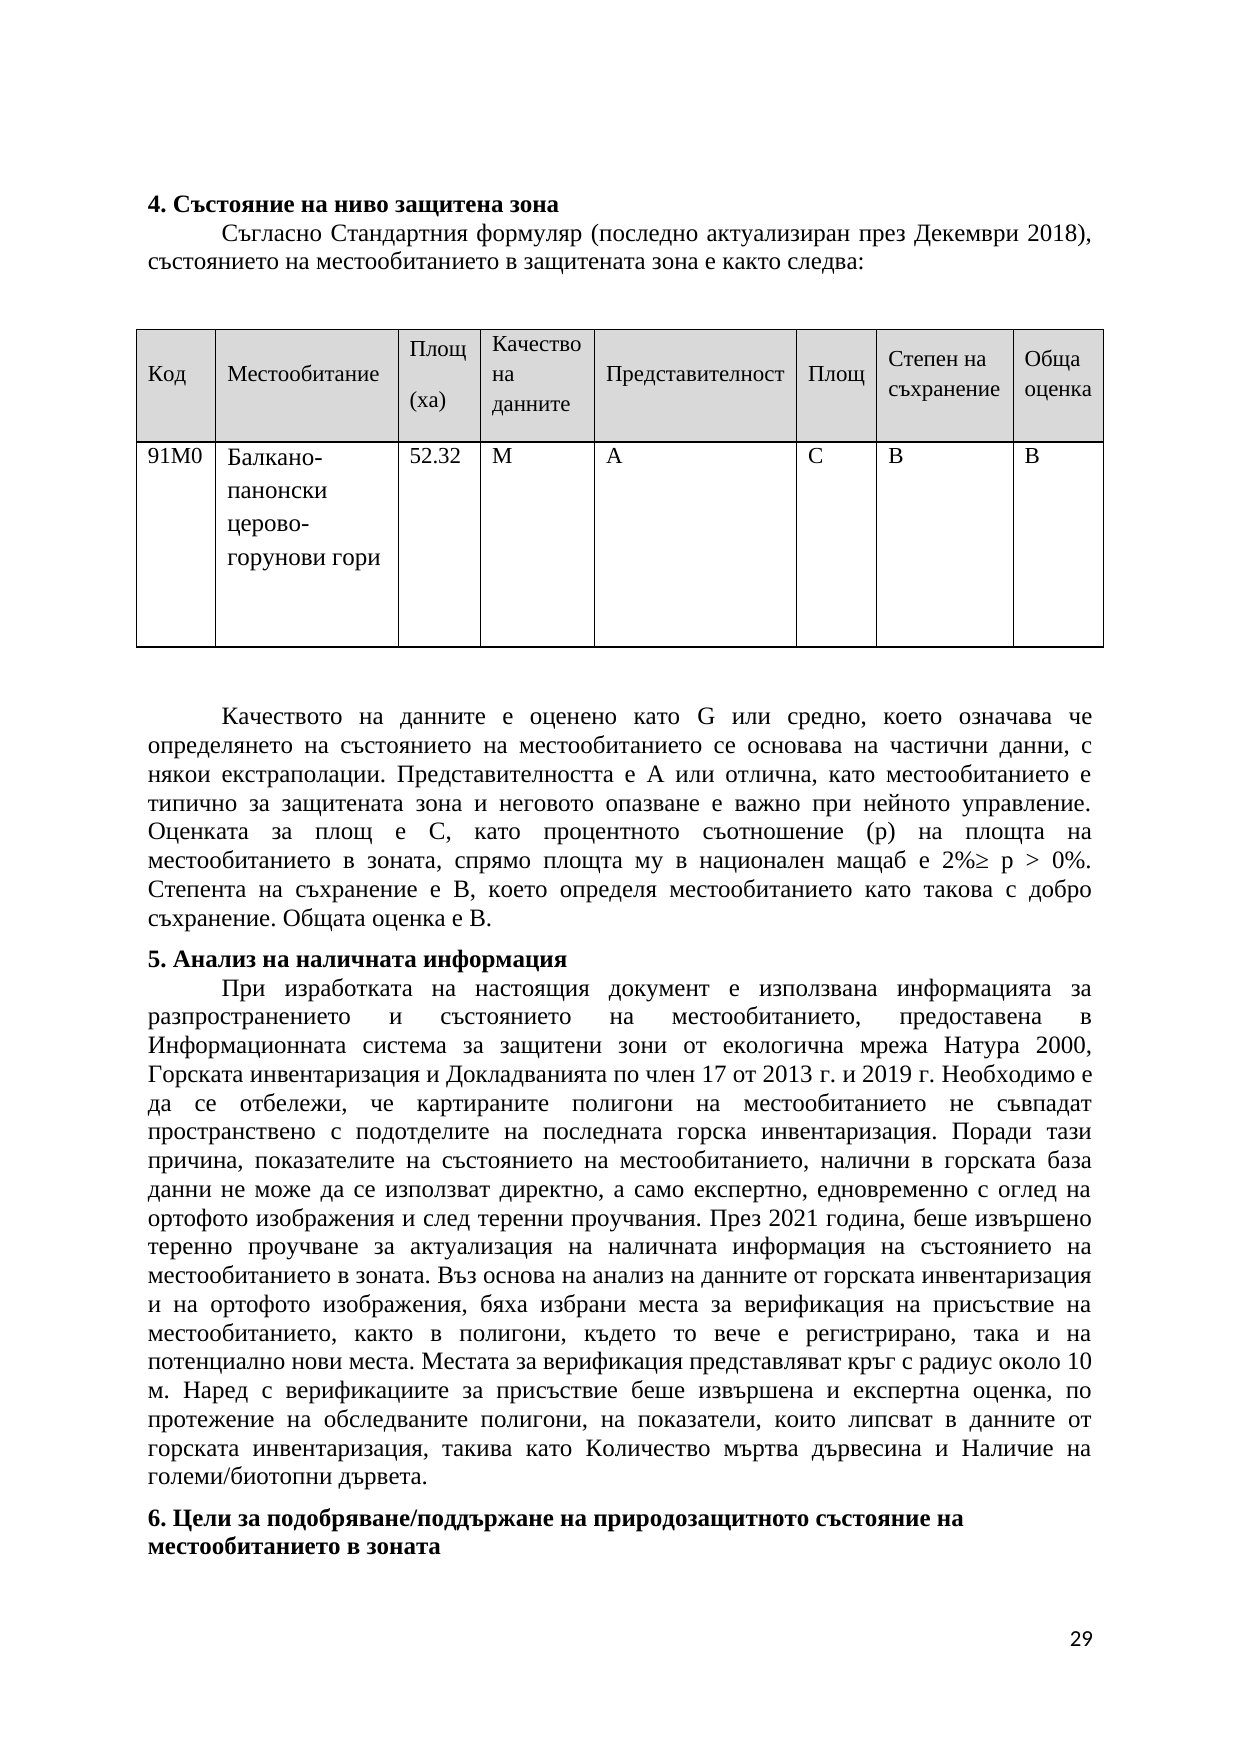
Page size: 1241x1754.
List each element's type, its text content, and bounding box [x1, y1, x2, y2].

text При изработката на настоящия документ е използвана информацията за разпространението и състоянието на местообитанието, предоставена в Информационната система за защитени зони от екологична мрежа Натура 2000, Горската инвентаризация и Докладванията по член 17 от 2013 г. и 2019 г. Необходимо е да се отбележи, че картираните полигони на местообитанието не съвпадат пространствено с подотделите на последната горска инвентаризация. Поради тази причина, показателите на състоянието на местообитанието, налични в горската база данни не може да се използват директно, а само експертно, едновременно с оглед на ортофото изображения и след теренни проучвания. През 2021 година, беше извършено теренно проучване за актуализация на наличната информация на състоянието на местообитанието в зоната. Въз основа на анализ на данните от горската инвентаризация и на ортофото изображения, бяха избрани места за верификация на присъствие на местообитанието, както в полигони, където то вече е регистрирано, така и на потенциално нови места. Местата за верификация представляват кръг с радиус около 10 м. Наред с верификациите за присъствие беше извършена и експертна оценка, по протежение на обследваните полигони, на показатели, които липсват в данните от горската инвентаризация, такива като Количество мъртва дървесина и Наличие на големи/биотопни дървета. [148, 973, 1093, 1490]
table_header Площ [797, 330, 876, 441]
table_cell М [481, 443, 594, 646]
table_header Степен на съхранение [877, 330, 1013, 441]
table_header Обща оценка [1014, 330, 1103, 441]
table_cell 52.32 [399, 443, 480, 646]
table_cell 91М0 [137, 443, 215, 646]
text Качеството на данните е оценено като G или средно, което означава че определянето на състоянието на местообитанието се основава на частични данни, с някои екстраполации. Представителността е А или отлична, като местообитанието е типично за защитената зона и неговото опазване е важно при нейното управление. Оценката за площ е C, като процентното съотношение (p) на площта на местообитанието в зоната, спрямо площта му в национален мащаб е 2%≥ p > 0%. Степента на съхранение е В, което определя местообитанието като такова с добро съхранение. Общата оценка е В. [148, 701, 1093, 931]
table_cell В [877, 443, 1013, 646]
table_header Местообитание [216, 330, 398, 441]
table_cell А [595, 443, 796, 646]
table_header Качество на данните [481, 330, 594, 441]
table_cell С [797, 443, 876, 646]
text 5. Анализ на наличната информация [148, 944, 1093, 973]
text 6. Цели за подобряване/поддържане на природозащитното състояние на местообитанието в зоната [148, 1503, 1093, 1560]
table_cell В [1014, 443, 1103, 646]
text Съгласно Стандартния формуляр (последно актуализиран през Декември 2018), състоянието на местообитанието в защитената зона е както следва: [148, 218, 1093, 275]
table_cell Балкано-панонски церово-горунови гори [216, 443, 398, 646]
text 4. Състояние на ниво защитена зона [148, 189, 1093, 218]
table_header Площ (ха) [399, 330, 480, 441]
table_header Представителност [595, 330, 796, 441]
table_header Код [137, 330, 215, 441]
